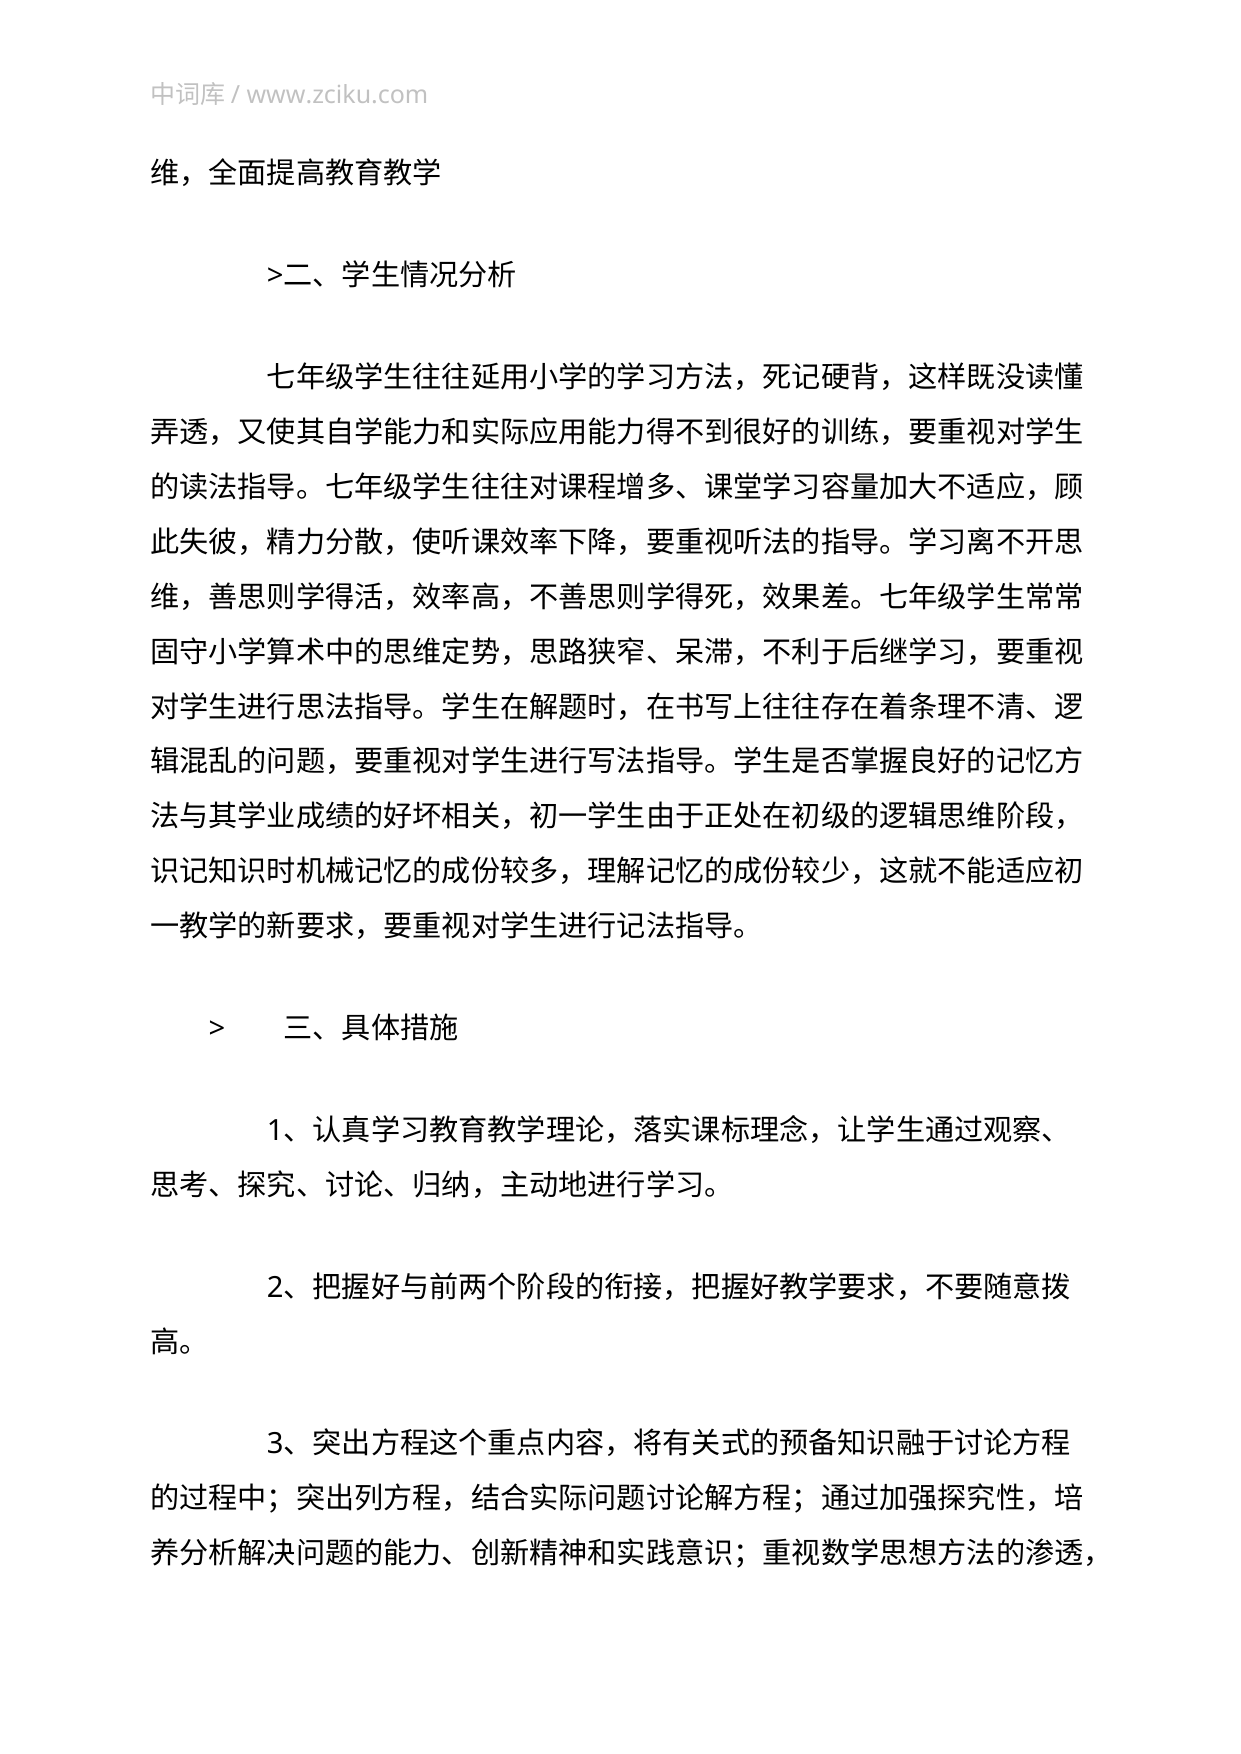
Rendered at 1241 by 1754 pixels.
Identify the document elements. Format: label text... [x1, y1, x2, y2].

text 1、认真学习教育教学理论，落实课标理念，让学生通过观察、思考、探究、讨论、归纳，主动地进行学习。 [150, 1106, 1090, 1204]
text 2、把握好与前两个阶段的衔接，把握好教学要求，不要随意拨高。 [150, 1263, 1090, 1361]
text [150, 150, 1090, 192]
text >二、学生情况分析 [150, 252, 1090, 294]
text > 三、具体措施 [150, 1004, 1090, 1047]
text 七年级学生往往延用小学的学习方法，死记硬背，这样既没读懂弄透，又使其自学能力和实际应用能力得不到很好的训练，要重视对学生的读法指导。七年级学生往往对课程增多、课堂学习容量加大不适应，顾此失彼，精力分散，使听课效率下降，要重视听法的指导。学习离不开思维，善思则学得活，效率高，不善思则学得死，效果差。七年级学生常常固守小学算术中的思维定势，思路狭窄、呆滞，不利于后继学习，要重视对学生进行思法指导。学生在解题时，在书写上往往存在着条理不清、逻辑混乱的问题，要重视对学生进行写法指导。学生是否掌握良好的记忆方法与其学业成绩的好坏相关，初一学生由于正处在初级的逻辑思维阶段，识记知识时机械记忆的成份较多，理解记忆的成份较少，这就不能适应初一教学的新要求，要重视对学生进行记法指导。 [150, 354, 1090, 945]
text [150, 1420, 1090, 1572]
